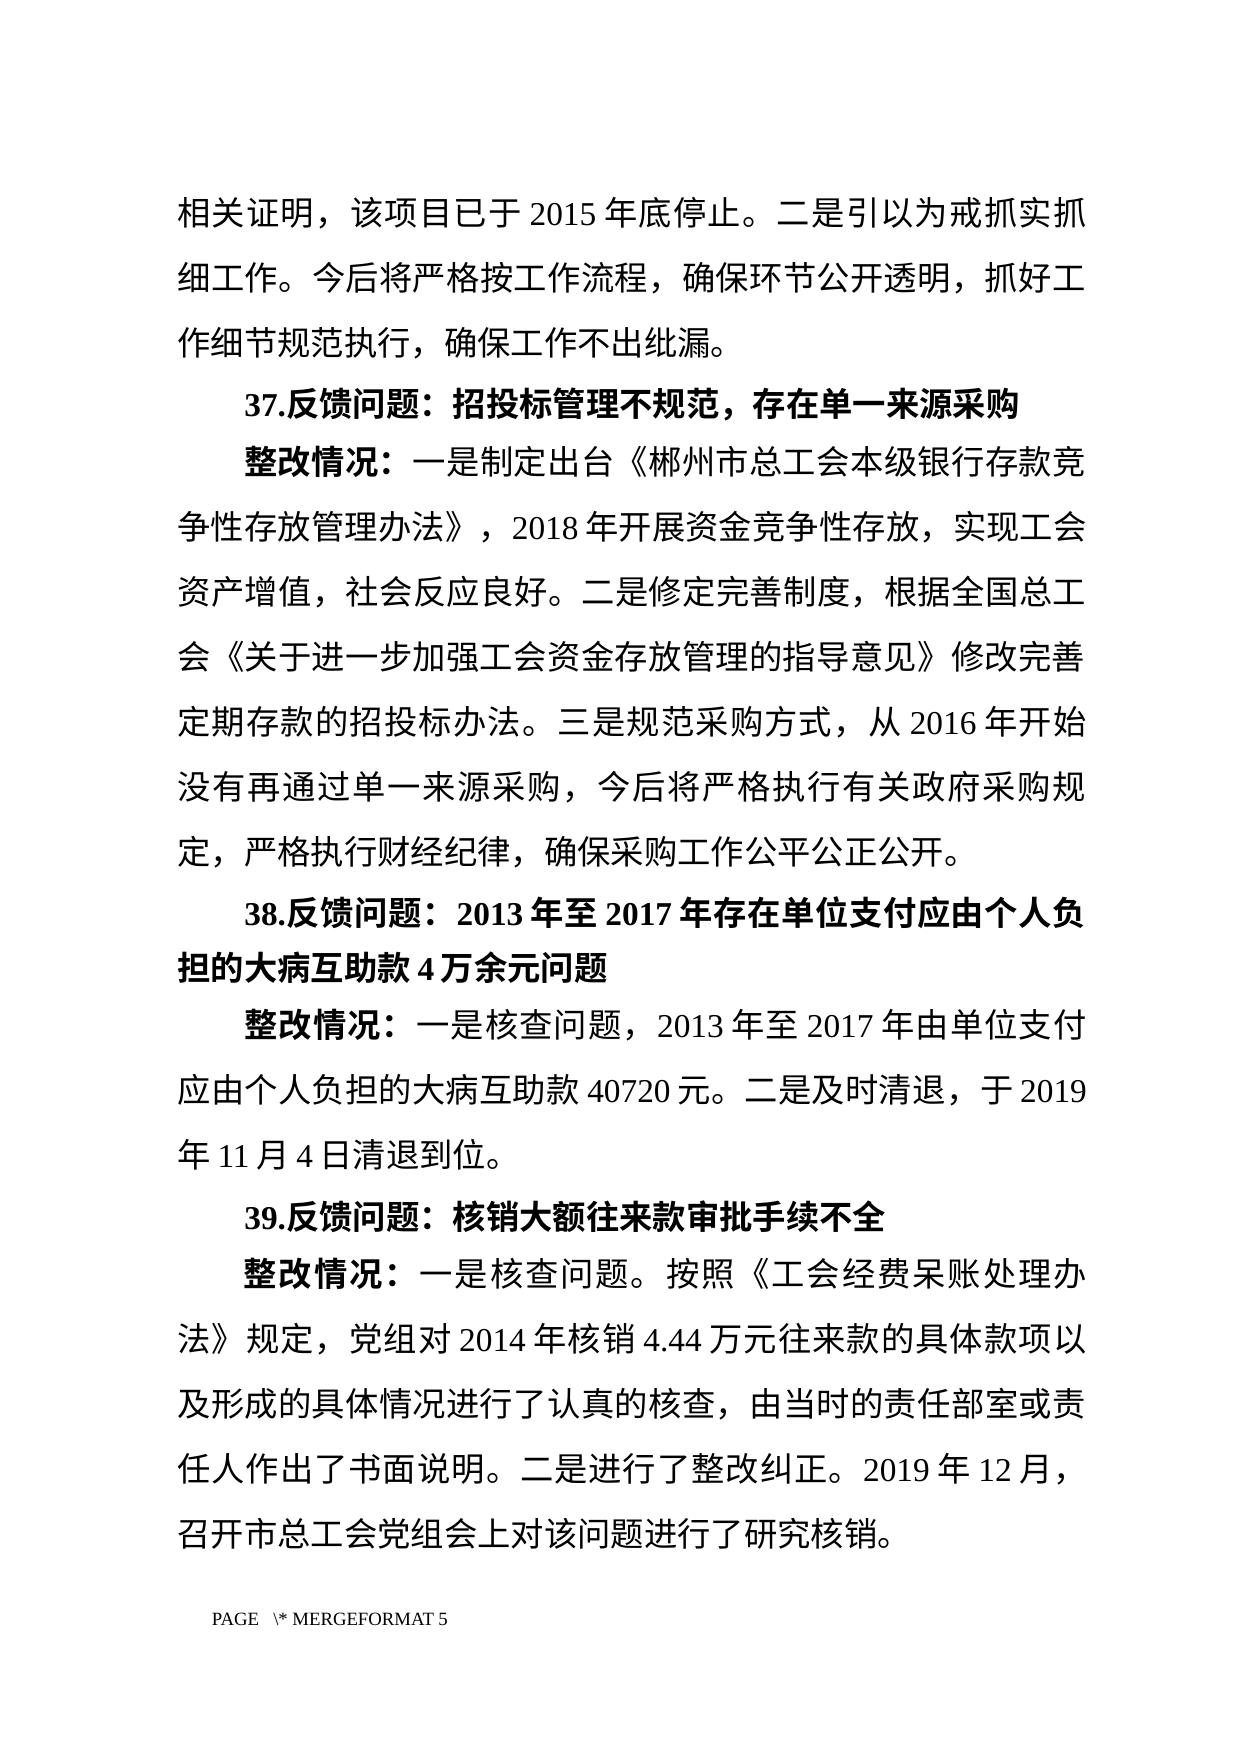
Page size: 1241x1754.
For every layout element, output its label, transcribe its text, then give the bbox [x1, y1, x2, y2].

text 38.反馈问题：2013年至2017年存在单位支付应由个人负担的大病互助款4万余元问题 [177, 882, 1087, 991]
text 39.反馈问题：核销大额往来款审批手续不全 [177, 1186, 1087, 1240]
text 整改情况：一是制定出台《郴州市总工会本级银行存款竞争性存放管理办法》，2018年开展资金竞争性存放，实现工会资产增值，社会反应良好。二是修定完善制度，根据全国总工会《关于进一步加强工会资金存放管理的指导意见》修改完善定期存款的招投标办法。三是规范采购方式，从2016年开始没有再通过单一来源采购，今后将严格执行有关政府采购规定，严格执行财经纪律，确保采购工作公平公正公开。 [177, 427, 1087, 882]
text 整改情况：一是核查问题。按照《工会经费呆账处理办法》规定，党组对2014年核销4.44万元往来款的具体款项以及形成的具体情况进行了认真的核查，由当时的责任部室或责任人作出了书面说明。二是进行了整改纠正。2019年12月，召开市总工会党组会上对该问题进行了研究核销。 [177, 1240, 1087, 1565]
text 整改情况：一是核查问题，2013年至2017年由单位支付应由个人负担的大病互助款40720元。二是及时清退，于2019年11月4日清退到位。 [177, 991, 1087, 1186]
text 37.反馈问题：招投标管理不规范，存在单一来源采购 [177, 373, 1087, 427]
